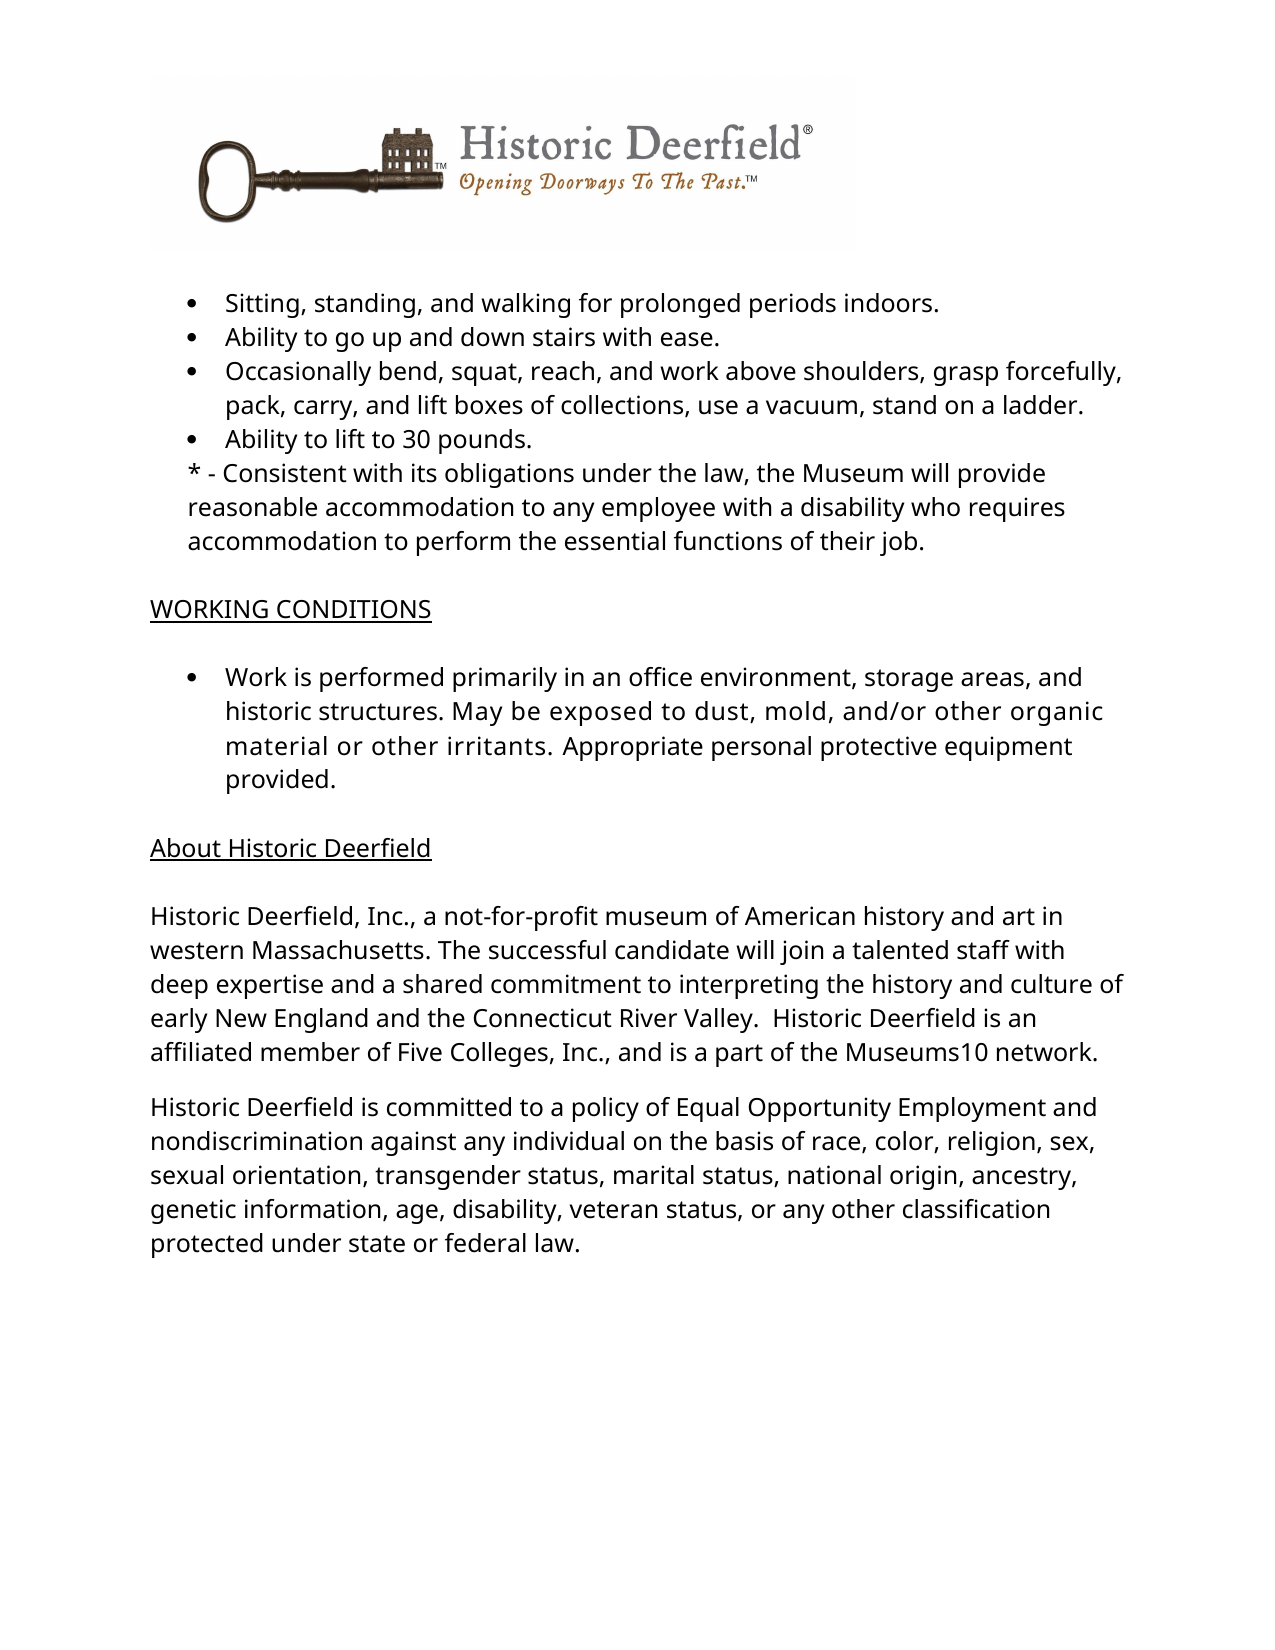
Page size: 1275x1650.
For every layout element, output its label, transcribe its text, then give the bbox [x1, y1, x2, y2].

list Ability to go up and down stairs with ease. [187, 319, 1125, 353]
text * - Consistent with its obligations under the law, the Museum will provide reasonable accommodation to any employee with a disability who requires accommodation to perform the essential functions of their job. [187, 456, 1125, 558]
list Sitting, standing, and walking for prolonged periods indoors. [187, 285, 1125, 319]
list Occasionally bend, squat, reach, and work above shoulders, grasp forcefully, pack, carry, and lift boxes of collections, use a vacuum, stand on a ladder. [187, 353, 1125, 422]
list Ability to lift to 30 pounds. [187, 422, 1125, 456]
list Work is performed primarily in an office environment, storage areas, and historic structures. May be exposed to dust, mold, and/or other organic material or other irritants. Appropriate personal protective equipment provided. [187, 660, 1125, 796]
text Historic Deerfield is committed to a policy of Equal Opportunity Employment and nondiscrimination against any individual on the basis of race, color, religion, sex, sexual orientation, transgender status, marital status, national origin, ancestry, genetic information, age, disability, veteran status, or any other classification protected under state or federal law. [150, 1089, 1125, 1260]
picture [150, 75, 855, 252]
text About Historic Deerfield [150, 830, 1125, 864]
text Historic Deerfield, Inc., a not-for-profit museum of American history and art in western Massachusetts. The successful candidate will join a talented staff with deep expertise and a shared commitment to interpreting the history and culture of early New England and the Connecticut River Valley. Historic Deerfield is an affiliated member of Five Colleges, Inc., and is a part of the Museums10 network. [150, 898, 1125, 1069]
text WORKING CONDITIONS [150, 592, 1125, 626]
